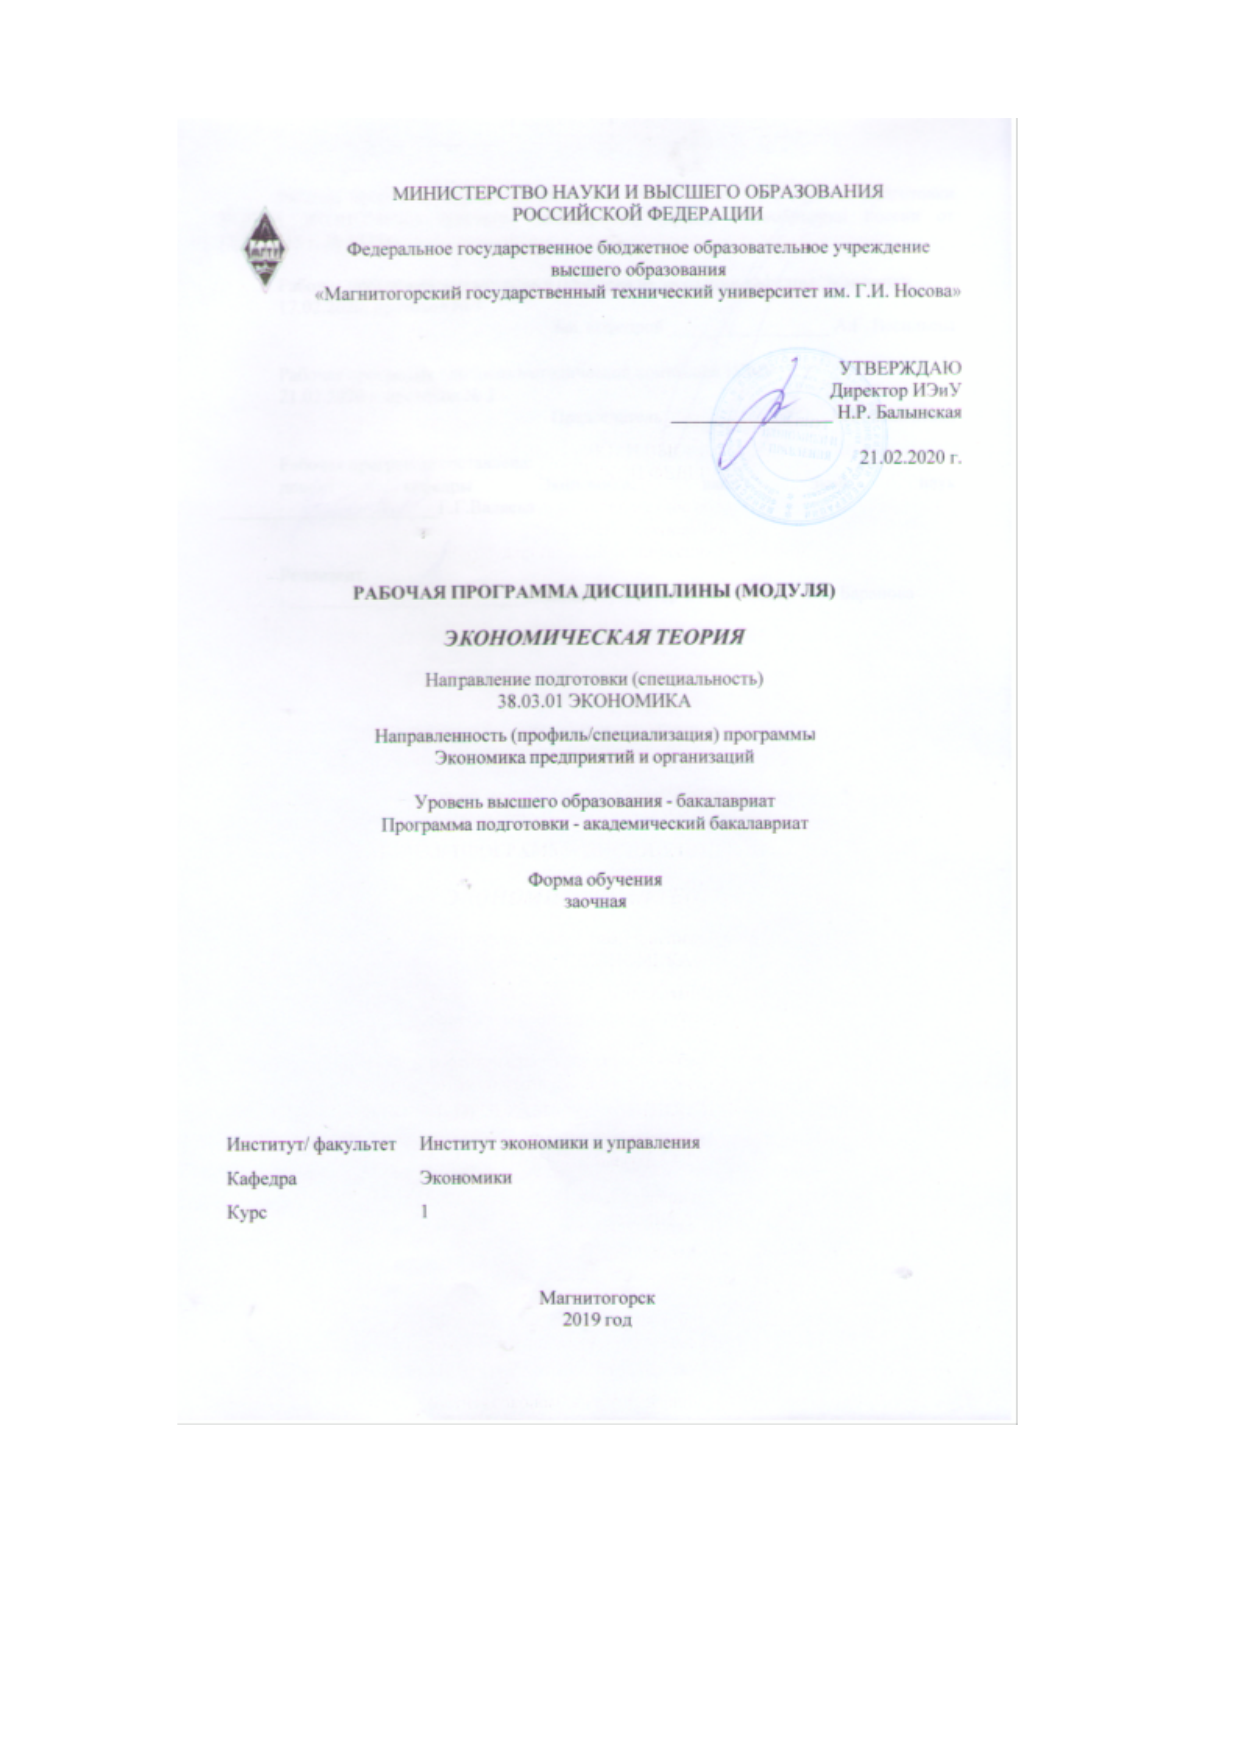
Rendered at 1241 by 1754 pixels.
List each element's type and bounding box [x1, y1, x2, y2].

picture [177, 118, 1018, 1425]
